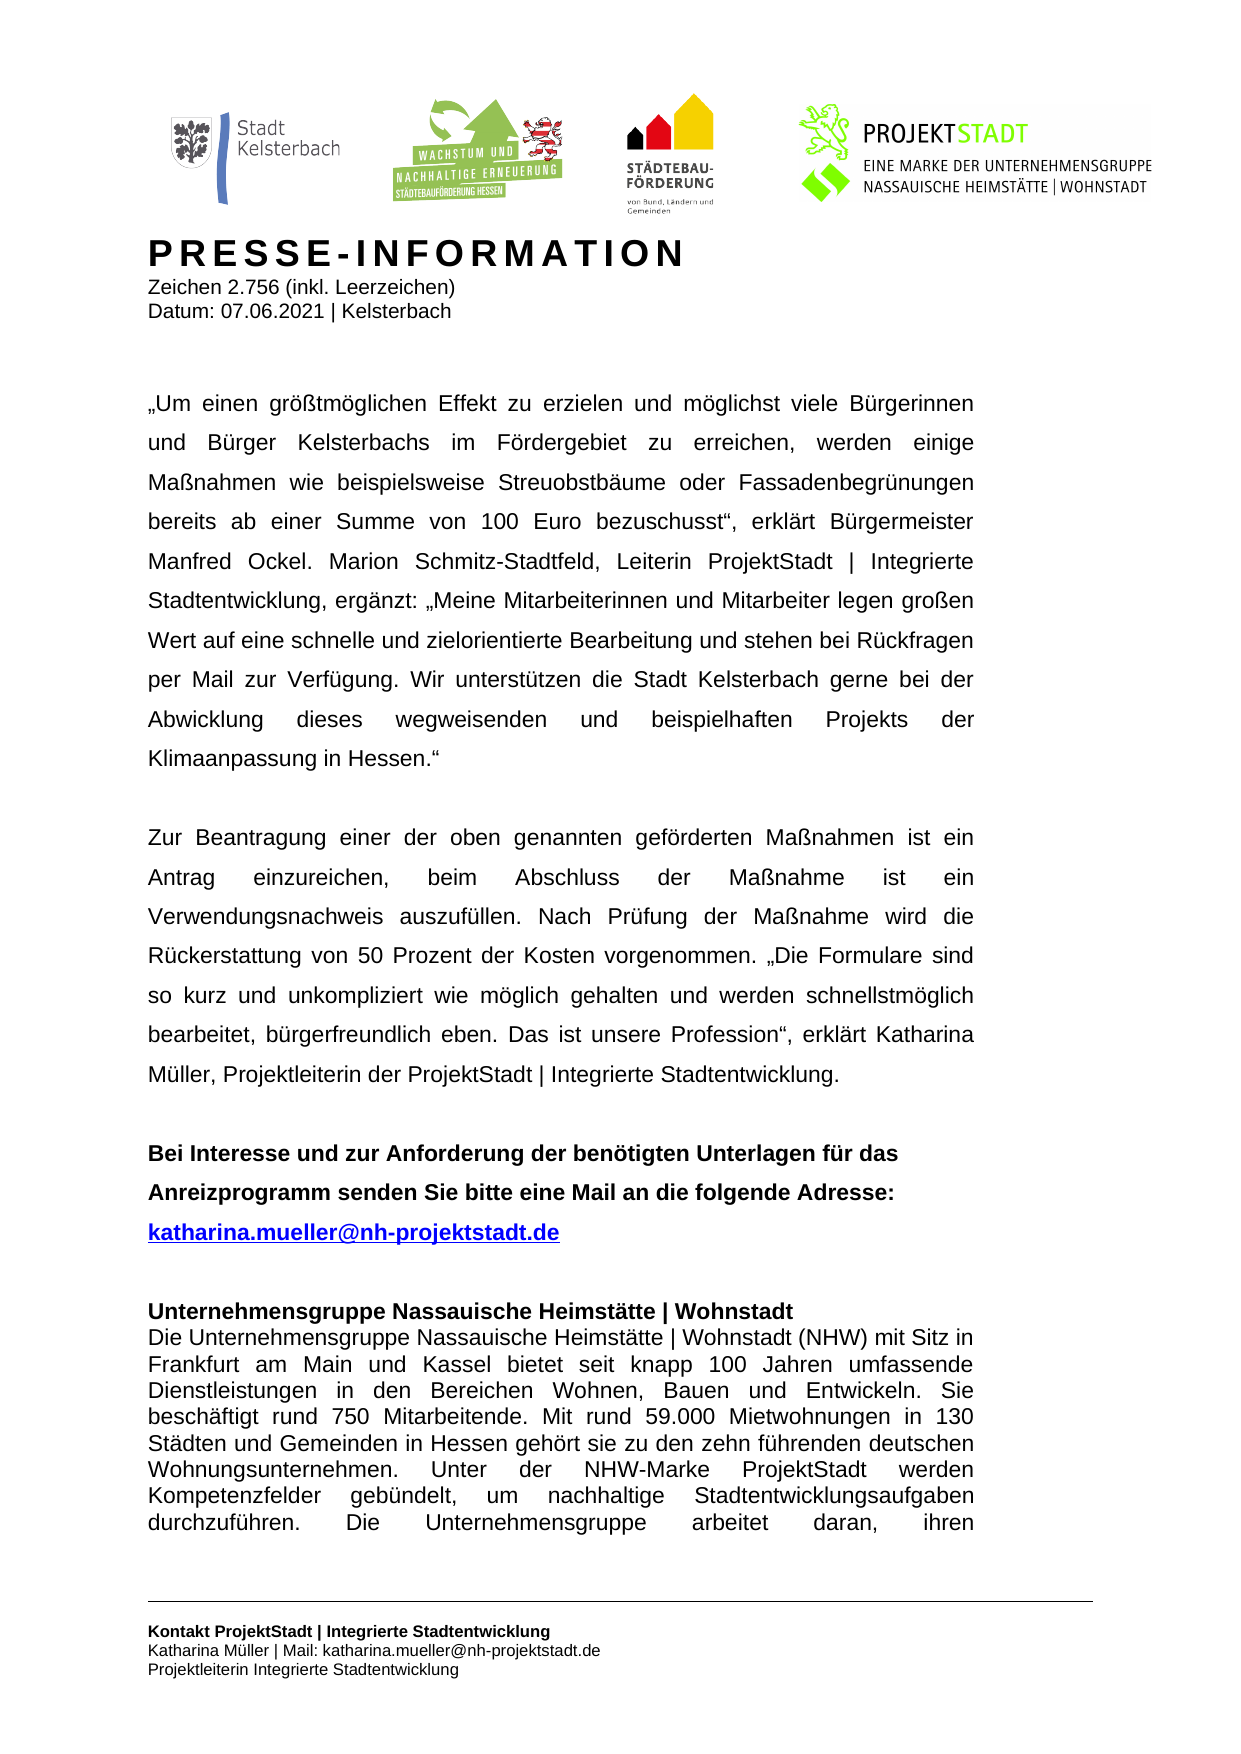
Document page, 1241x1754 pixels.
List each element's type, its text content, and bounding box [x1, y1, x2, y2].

picture [798, 104, 1152, 202]
picture [171, 112, 340, 205]
text Bei Interesse und zur Anforderung der benötigten Unterlagen für das Anreizprogramm senden Sie bitte eine Mail an die folgende Adresse: [148, 1140, 974, 1206]
text katharina.mueller@nh-projektstadt.de [148, 1219, 974, 1245]
picture [392, 98, 563, 202]
text Unternehmensgruppe Nassauische Heimstätte | Wohnstadt [148, 1298, 1093, 1324]
text Zur Beantragung einer der oben genannten geförderten Maßnahmen ist ein Antrag einzureichen, beim Abschluss der Maßnahme ist ein Verwendungsnachweis auszufüllen. Nach Prüfung der Maßnahme wird die Rückerstattung von 50 Prozent der Kosten vorgenommen. „Die Formulare sind so kurz und unkompliziert wie möglich gehalten und werden schnellstmöglich bearbeitet, bürgerfreundlich eben. Das ist unsere Profession“, erklärt Katharina Müller, Projektleiterin der ProjektStadt | Integrierte Stadtentwicklung. [148, 824, 974, 1087]
text „Um einen größtmöglichen Effekt zu erzielen und möglichst viele Bürgerinnen und Bürger Kelsterbachs im Fördergebiet zu erreichen, werden einige Maßnahmen wie beispielsweise Streuobstbäume oder Fassadenbegrünungen bereits ab einer Summe von 100 Euro bezuschusst“, erklärt Bürgermeister Manfred Ockel. Marion Schmitz-Stadtfeld, Leiterin ProjektStadt | Integrierte Stadtentwicklung, ergänzt: „Meine Mitarbeiterinnen und Mitarbeiter legen großen Wert auf eine schnelle und zielorientierte Bearbeitung und stehen bei Rückfragen per Mail zur Verfügung. Wir unterstützen die Stadt Kelsterbach gerne bei der Abwicklung dieses wegweisenden und beispielhaften Projekts der Klimaanpassung in Hessen.“ [148, 390, 974, 771]
picture [627, 93, 714, 214]
